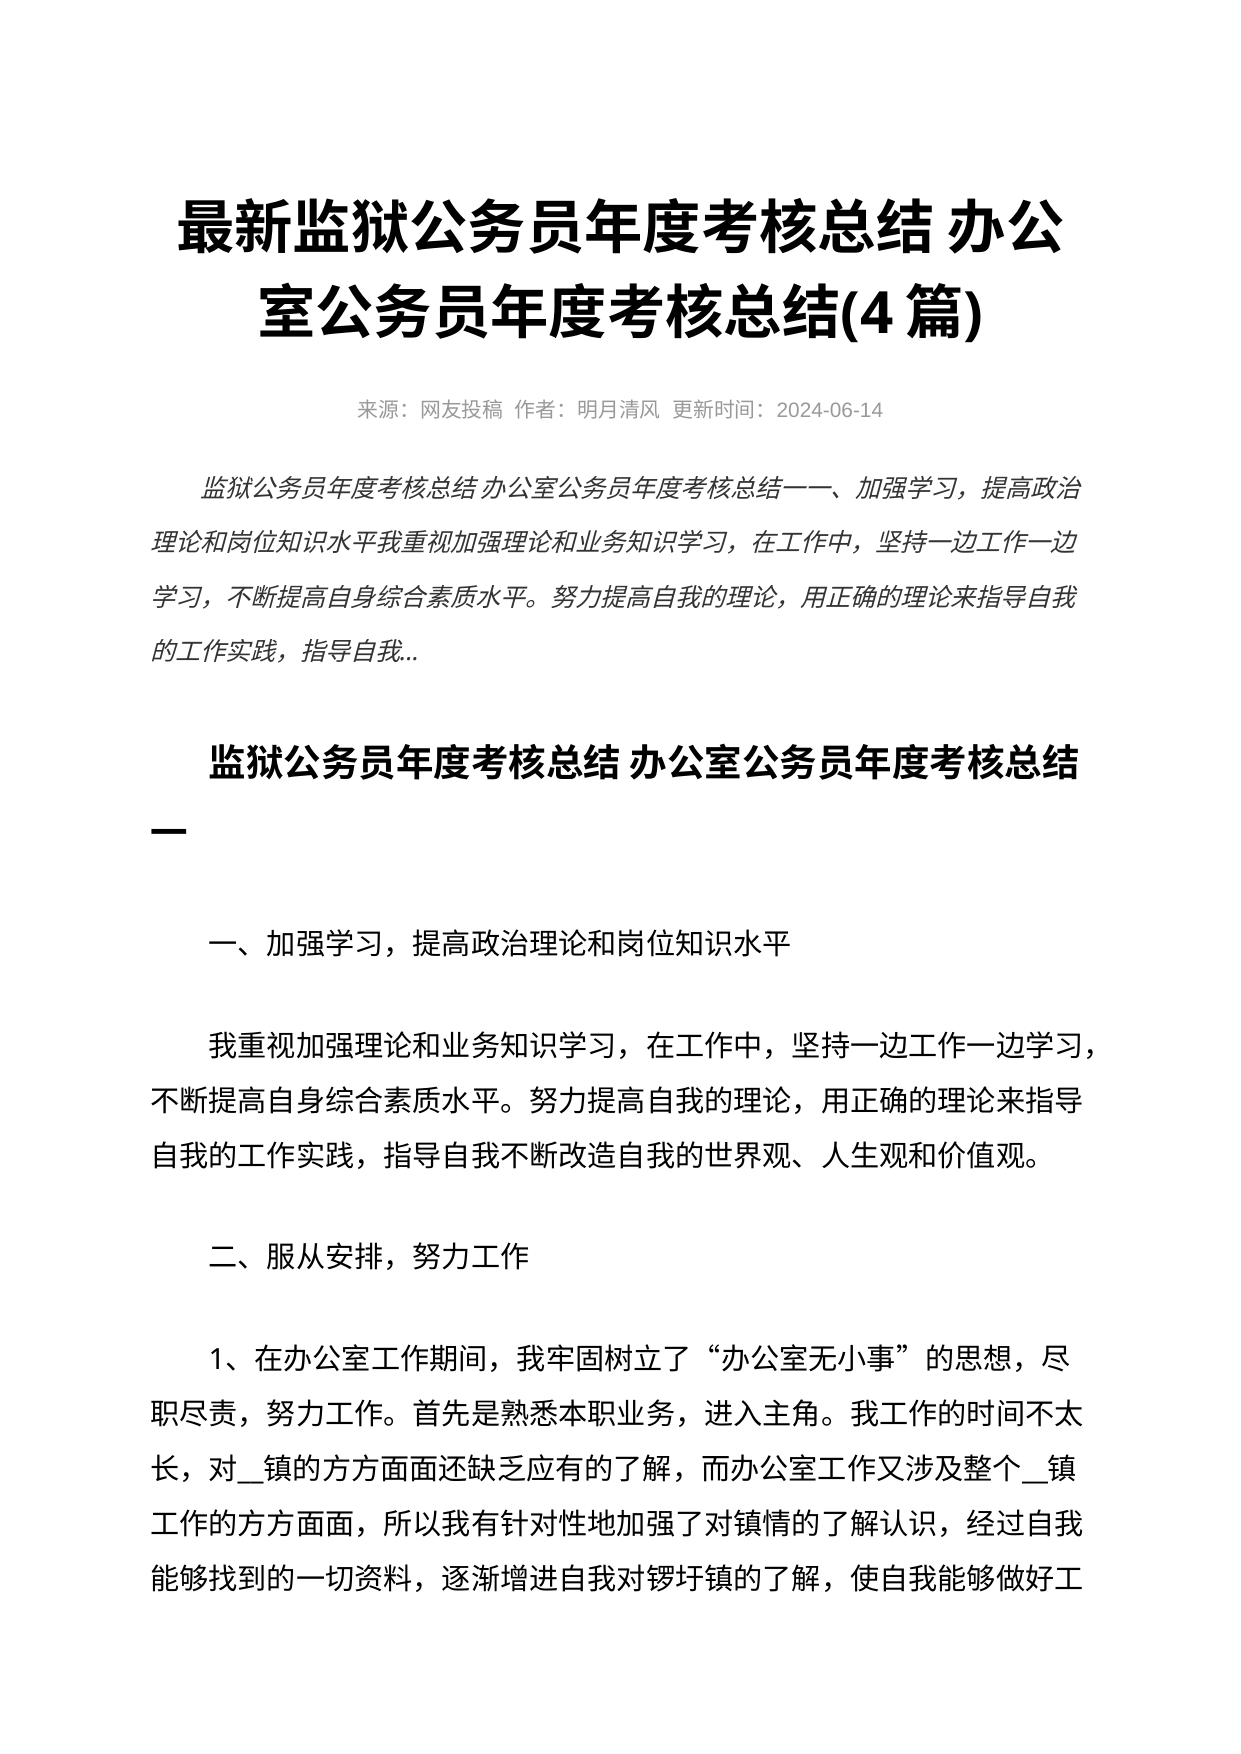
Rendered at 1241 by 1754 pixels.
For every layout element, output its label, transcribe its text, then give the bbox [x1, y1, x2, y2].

text 我重视加强理论和业务知识学习，在工作中，坚持一边工作一边学习，不断提高自身综合素质水平。努力提高自我的理论，用正确的理论来指导自我的工作实践，指导自我不断改造自我的世界观、人生观和价值观。 [150, 1022, 1090, 1174]
text 一、加强学习，提高政治理论和岗位知识水平 [150, 921, 1090, 963]
text 来源：网友投稿 作者：明月清风 更新时间：2024-06-14 [150, 397, 1090, 421]
subtitle 最新监狱公务员年度考核总结 办公室公务员年度考核总结(4篇) [150, 181, 1090, 351]
text 监狱公务员年度考核总结 办公室公务员年度考核总结一一、加强学习，提高政治理论和岗位知识水平我重视加强理论和业务知识学习，在工作中，坚持一边工作一边学习，不断提高自身综合素质水平。努力提高自我的理论，用正确的理论来指导自我的工作实践，指导自我... [150, 468, 1090, 668]
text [150, 1336, 1090, 1598]
text 监狱公务员年度考核总结 办公室公务员年度考核总结一 [150, 733, 1090, 857]
text 二、服从安排，努力工作 [150, 1234, 1090, 1276]
